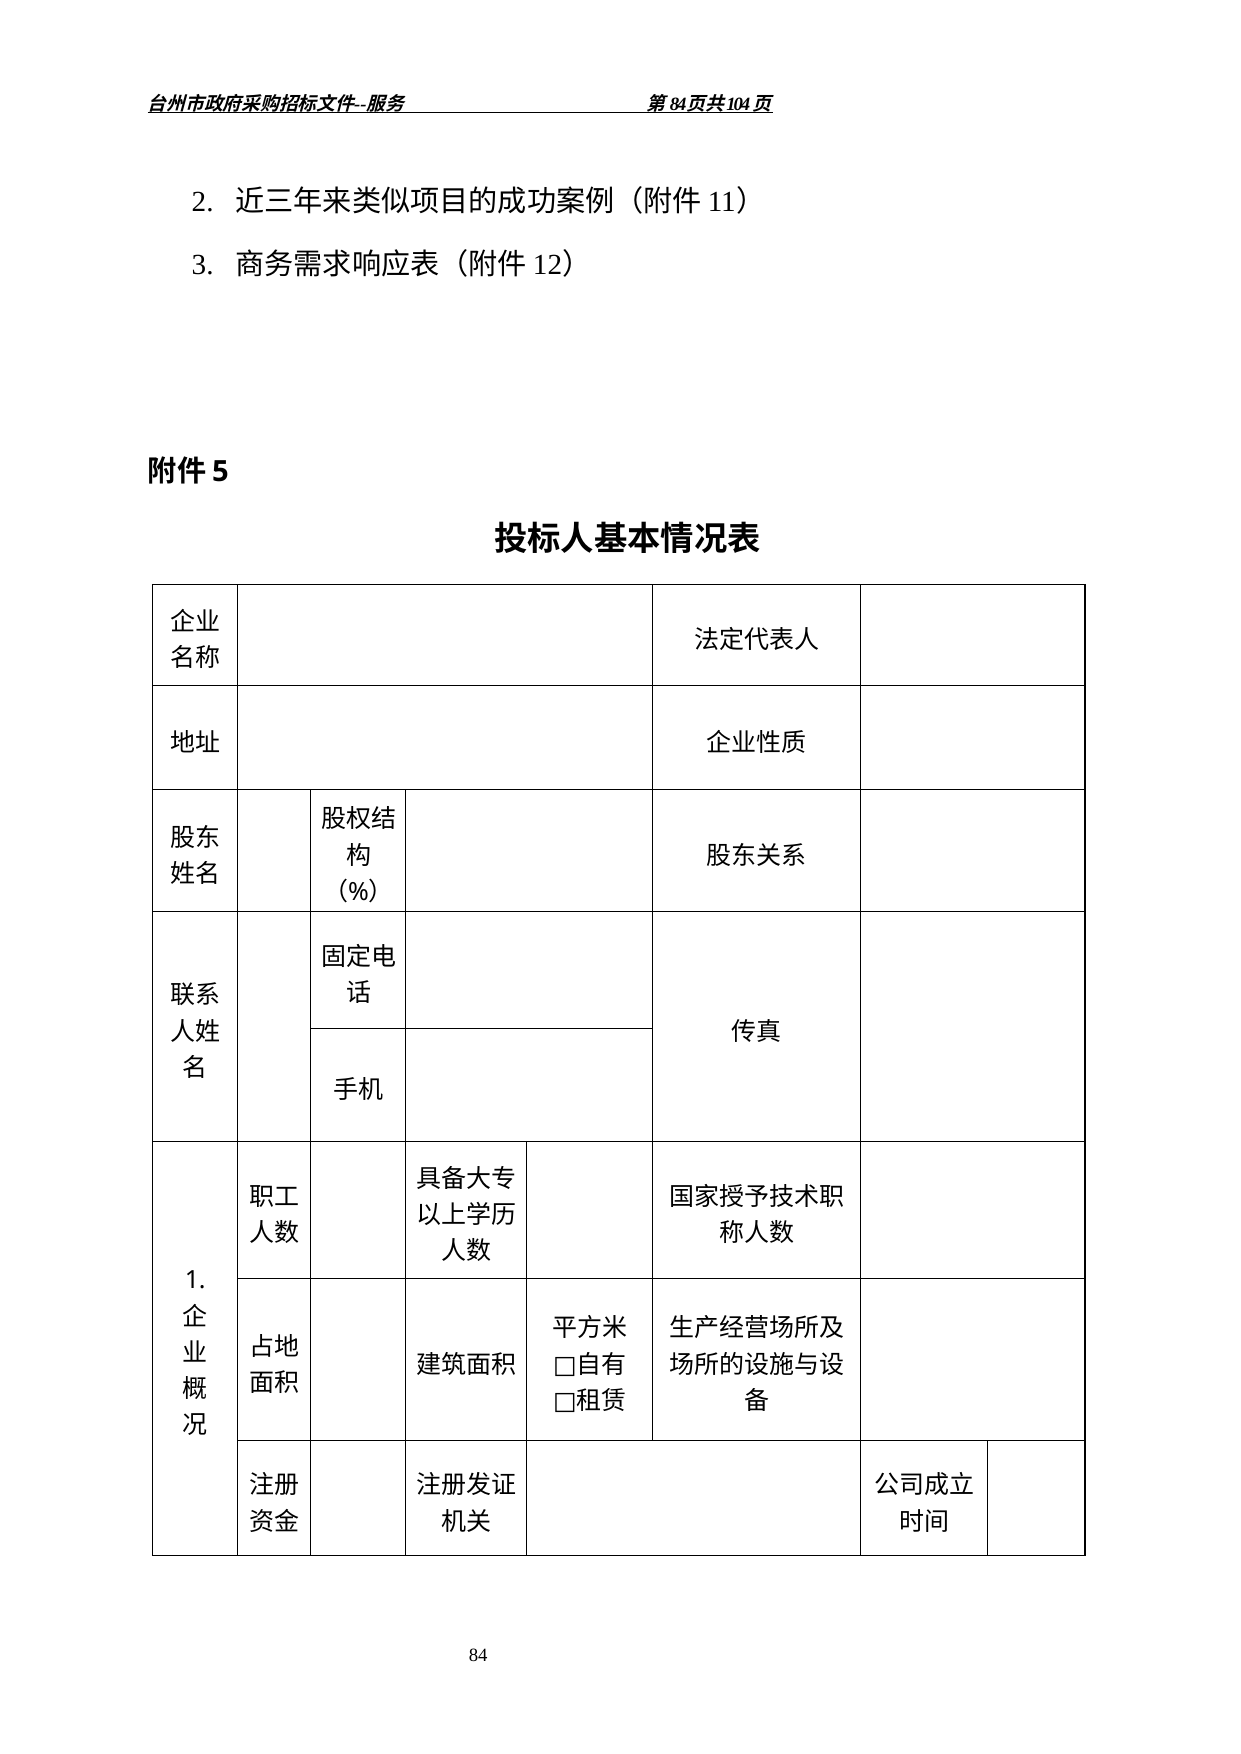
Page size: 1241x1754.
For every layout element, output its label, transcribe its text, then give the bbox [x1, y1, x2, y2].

table_cell 股东姓名 [153, 790, 237, 911]
table_header [238, 585, 652, 685]
table_cell 地址 [153, 686, 237, 789]
table_cell 联系人姓名 [153, 912, 237, 1141]
table_cell [406, 790, 652, 911]
table_cell [311, 1279, 405, 1440]
table_cell [527, 1441, 860, 1555]
table_cell 建筑面积 [406, 1279, 526, 1440]
table_cell 注册发证机关 [406, 1441, 526, 1555]
table_cell [861, 912, 1084, 1141]
table_cell 企业性质 [653, 686, 860, 789]
table_cell [406, 912, 652, 1027]
table_cell 国家授予技术职称人数 [653, 1142, 860, 1277]
table_cell [311, 1441, 405, 1555]
table_cell 占地面积 [238, 1279, 310, 1440]
table_cell 股权结构（%） [311, 790, 405, 911]
table_cell 公司成立时间 [861, 1441, 987, 1555]
table_cell 平方米 □自有 □租赁 [527, 1279, 652, 1440]
text 投标人基本情况表 [148, 511, 1089, 559]
table_cell 生产经营场所及场所的设施与设备 [653, 1279, 860, 1440]
table_cell [406, 1029, 652, 1141]
table_cell 具备大专以上学历人数 [406, 1142, 526, 1277]
table_header [861, 585, 1084, 685]
table_cell 股东关系 [653, 790, 860, 911]
list 商务需求响应表（附件12） [191, 241, 1089, 283]
table_cell 1. 企 业 概 况 [153, 1142, 237, 1555]
table_cell [861, 790, 1084, 911]
table_cell 职工人数 [238, 1142, 310, 1277]
table_header 企业名称 [153, 585, 237, 685]
table_cell [861, 1142, 1084, 1277]
table_cell [861, 1279, 1084, 1440]
list 近三年来类似项目的成功案例（附件11） [191, 177, 1089, 219]
table_cell 传真 [653, 912, 860, 1141]
table_cell [861, 686, 1084, 789]
table_cell [238, 790, 310, 911]
table_cell 注册资金 [238, 1441, 310, 1555]
table_cell [311, 1142, 405, 1277]
table_cell [988, 1441, 1084, 1555]
table_cell 手机 [311, 1029, 405, 1141]
table_cell [238, 686, 652, 789]
table_cell 固定电话 [311, 912, 405, 1027]
table_cell [527, 1142, 652, 1277]
table_cell [238, 912, 310, 1141]
text 附件5 [148, 448, 1089, 490]
table_header 法定代表人 [653, 585, 860, 685]
